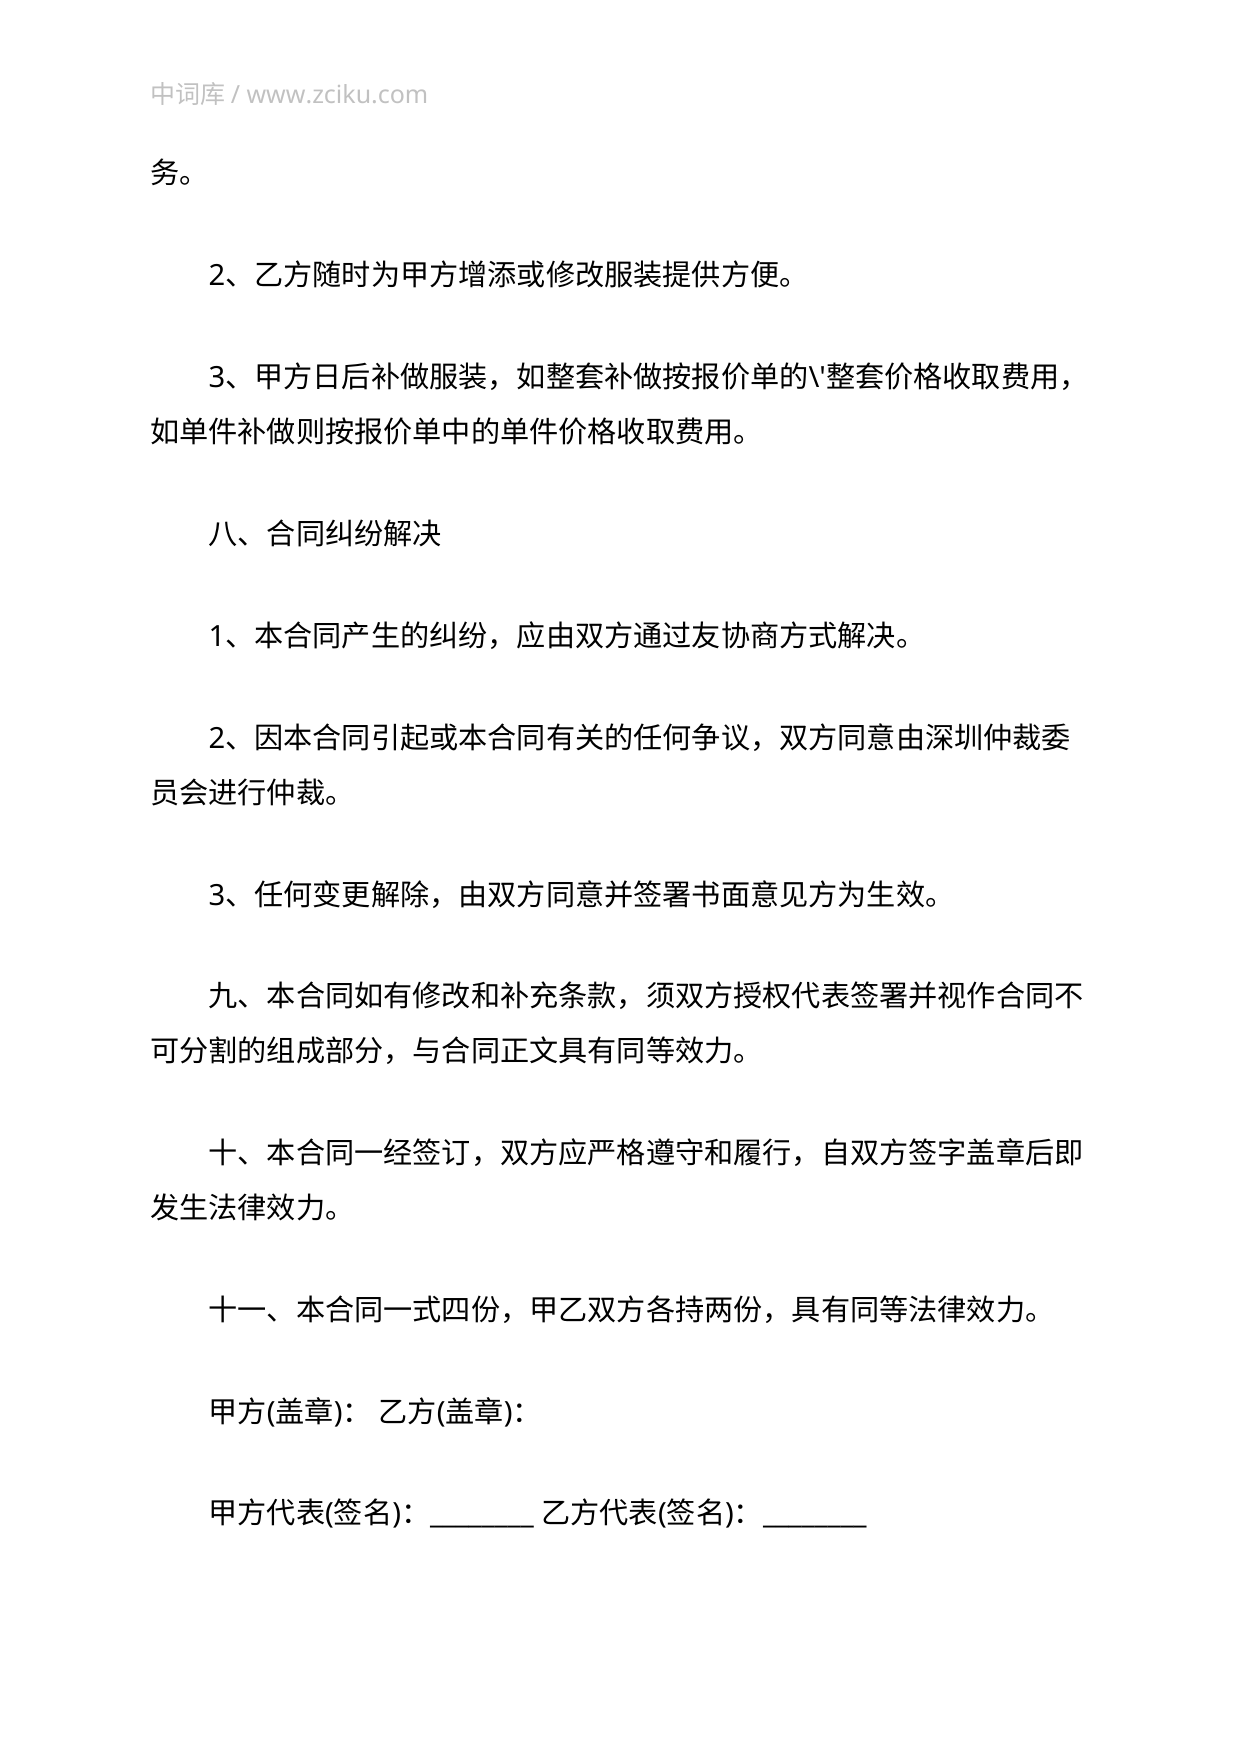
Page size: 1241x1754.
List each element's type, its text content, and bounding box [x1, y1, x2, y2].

text 九、本合同如有修改和补充条款，须双方授权代表签署并视作合同不可分割的组成部分，与合同正文具有同等效力。 [150, 973, 1090, 1070]
text 2、乙方随时为甲方增添或修改服装提供方便。 [150, 252, 1090, 294]
text 十、本合同一经签订，双方应严格遵守和履行，自双方签字盖章后即发生法律效力。 [150, 1130, 1090, 1227]
text 2、因本合同引起或本合同有关的任何争议，双方同意由深圳仲裁委员会进行仲裁。 [150, 714, 1090, 812]
text 十一、本合同一式四份，甲乙双方各持两份，具有同等法律效力。 [150, 1286, 1090, 1329]
text 3、甲方日后补做服装，如整套补做按报价单的\'整套价格收取费用，如单件补做则按报价单中的单件价格收取费用。 [150, 354, 1090, 451]
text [150, 150, 1090, 192]
text 3、任何变更解除，由双方同意并签署书面意见方为生效。 [150, 871, 1090, 913]
text 八、合同纠纷解决 [150, 511, 1090, 553]
text 甲方代表(签名)：________ 乙方代表(签名)：________ [150, 1490, 1090, 1532]
text 1、本合同产生的纠纷，应由双方通过友协商方式解决。 [150, 612, 1090, 655]
text 甲方(盖章)： 乙方(盖章)： [150, 1388, 1090, 1431]
